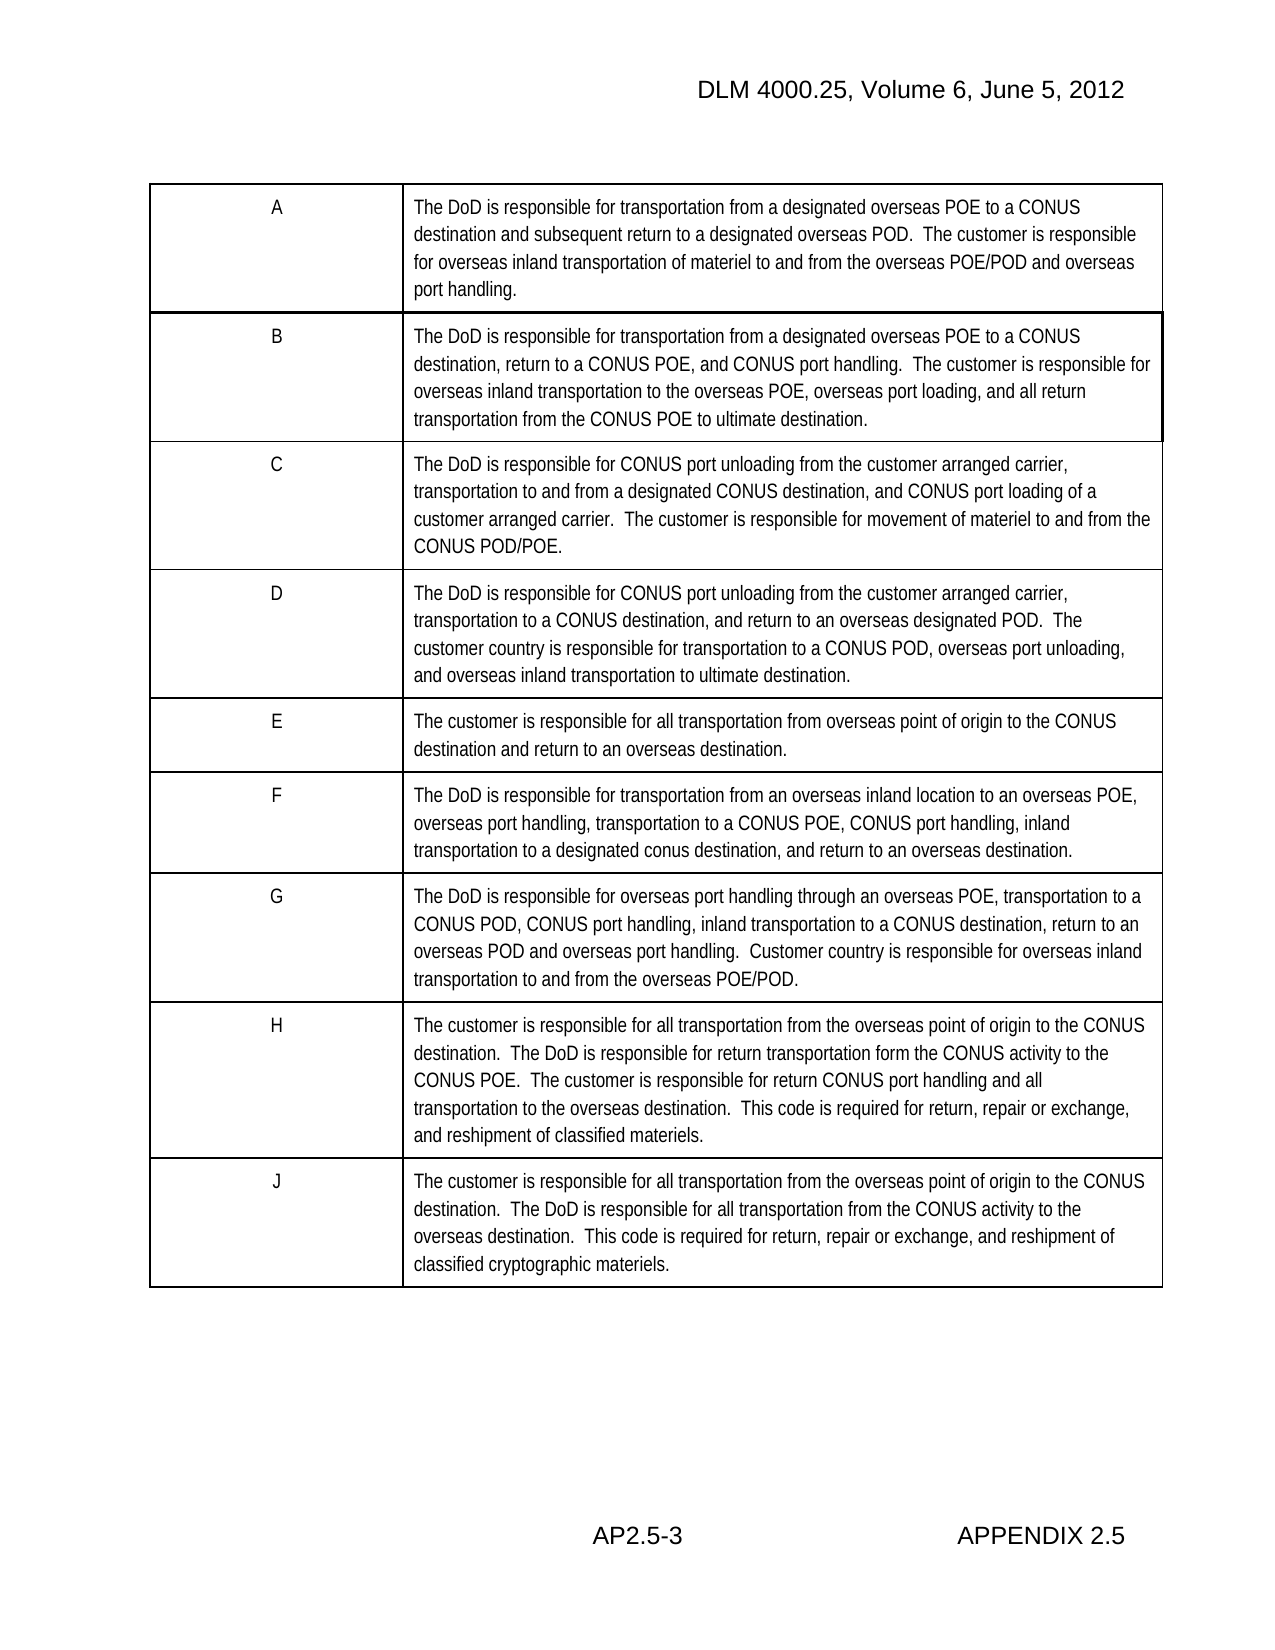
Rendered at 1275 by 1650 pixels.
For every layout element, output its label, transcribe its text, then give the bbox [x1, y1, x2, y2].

table_cell G [151, 874, 402, 1001]
table_cell The customer is responsible for all transportation from the overseas point of origin to the CONUS destination. The DoD is responsible for all transportation from the CONUS activity to the overseas destination. This code is required for return, repair or exchange, and reshipment of classified cryptographic materiels. [404, 1159, 1162, 1286]
table_cell E [151, 699, 402, 771]
table_cell F [151, 773, 402, 872]
table_cell A [151, 185, 402, 311]
table_cell D [151, 570, 402, 697]
table_cell The customer is responsible for all transportation from the overseas point of origin to the CONUS destination. The DoD is responsible for return transportation form the CONUS activity to the CONUS POE. The customer is responsible for return CONUS port handling and all transportation to the overseas destination. This code is required for return, repair or exchange, and reshipment of classified materiels. [404, 1003, 1162, 1157]
table_cell The DoD is responsible for transportation from a designated overseas POE to a CONUS destination, return to a CONUS POE, and CONUS port handling. The customer is responsible for overseas inland transportation to the overseas POE, overseas port loading, and all return transportation from the CONUS POE to ultimate destination. [404, 314, 1161, 441]
table_cell The DoD is responsible for CONUS port unloading from the customer arranged carrier, transportation to and from a designated CONUS destination, and CONUS port loading of a customer arranged carrier. The customer is responsible for movement of materiel to and from the CONUS POD/POE. [404, 442, 1162, 568]
table_cell J [151, 1159, 402, 1286]
table_cell The DoD is responsible for CONUS port unloading from the customer arranged carrier, transportation to a CONUS destination, and return to an overseas designated POD. The customer country is responsible for transportation to a CONUS POD, overseas port unloading, and overseas inland transportation to ultimate destination. [404, 570, 1162, 697]
table_cell B [151, 314, 402, 441]
table_cell C [151, 442, 402, 568]
table_cell The DoD is responsible for transportation from a designated overseas POE to a CONUS destination and subsequent return to a designated overseas POD. The customer is responsible for overseas inland transportation of materiel to and from the overseas POE/POD and overseas port handling. [404, 185, 1162, 311]
table_cell H [151, 1003, 402, 1157]
table_cell The customer is responsible for all transportation from overseas point of origin to the CONUS destination and return to an overseas destination. [404, 699, 1162, 771]
table_cell The DoD is responsible for overseas port handling through an overseas POE, transportation to a CONUS POD, CONUS port handling, inland transportation to a CONUS destination, return to an overseas POD and overseas port handling. Customer country is responsible for overseas inland transportation to and from the overseas POE/POD. [404, 874, 1162, 1001]
table_cell The DoD is responsible for transportation from an overseas inland location to an overseas POE, overseas port handling, transportation to a CONUS POE, CONUS port handling, inland transportation to a designated conus destination, and return to an overseas destination. [404, 773, 1162, 872]
